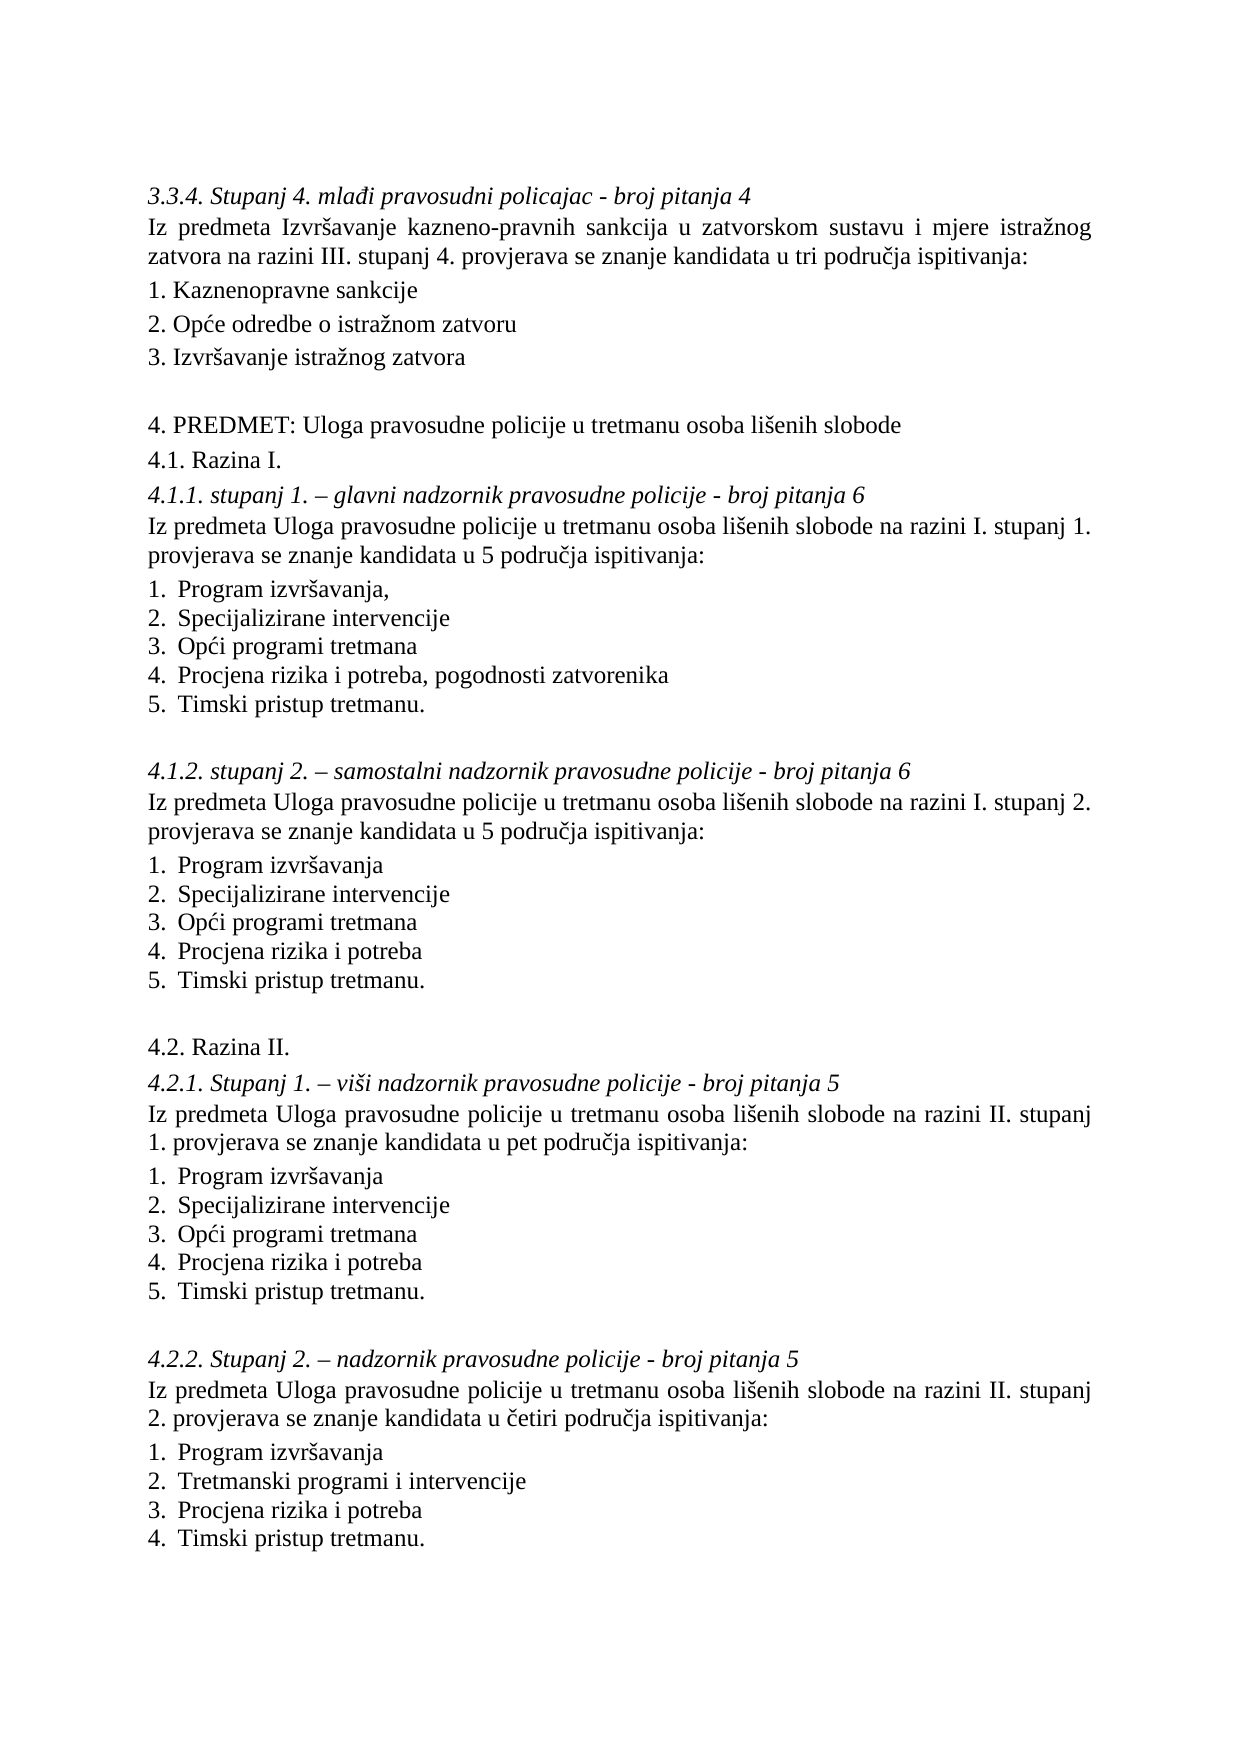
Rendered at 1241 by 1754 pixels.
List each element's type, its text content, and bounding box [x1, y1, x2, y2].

list Timski pristup tretmanu. [148, 689, 1093, 718]
subtitle 4.1.1. stupanj 1. – glavni nadzornik pravosudne policije - broj pitanja 6 [148, 480, 1093, 509]
list Procjena rizika i potreba [148, 936, 1093, 965]
list Timski pristup tretmanu. [148, 1276, 1093, 1305]
text Iz predmeta Uloga pravosudne policije u tretmanu osoba lišenih slobode na razini I. stupanj 1. provjerava se znanje kandidata u 5 područja ispitivanja: [148, 511, 1093, 569]
list Opći programi tretmana [148, 907, 1093, 936]
subtitle 4.2.2. Stupanj 2. – nadzornik pravosudne policije - broj pitanja 5 [148, 1344, 1093, 1372]
text 2. Opće odredbe o istražnom zatvoru [148, 309, 1093, 337]
list Program izvršavanja [148, 1161, 1093, 1190]
list Specijalizirane intervencije [148, 603, 1093, 631]
subtitle 4.2. Razina II. [148, 1032, 1093, 1061]
list Program izvršavanja, [148, 574, 1093, 603]
subtitle 4. PREDMET: Uloga pravosudne policije u tretmanu osoba lišenih slobode [148, 410, 1093, 439]
list Procjena rizika i potreba [148, 1247, 1093, 1276]
text Iz predmeta Uloga pravosudne policije u tretmanu osoba lišenih slobode na razini II. stupanj 2. provjerava se znanje kandidata u četiri područja ispitivanja: [148, 1375, 1093, 1432]
list Opći programi tretmana [148, 631, 1093, 660]
list Specijalizirane intervencije [148, 1190, 1093, 1219]
list Procjena rizika i potreba [148, 1495, 1093, 1523]
list Program izvršavanja [148, 850, 1093, 879]
list Timski pristup tretmanu. [148, 965, 1093, 994]
list Specijalizirane intervencije [148, 879, 1093, 907]
list Tretmanski programi i intervencije [148, 1466, 1093, 1495]
text 3. Izvršavanje istražnog zatvora [148, 342, 1093, 371]
subtitle 4.2.1. Stupanj 1. – viši nadzornik pravosudne policije - broj pitanja 5 [148, 1068, 1093, 1096]
text Iz predmeta Izvršavanje kazneno-pravnih sankcija u zatvorskom sustavu i mjere istražnog zatvora na razini III. stupanj 4. provjerava se znanje kandidata u tri područja ispitivanja: [148, 212, 1093, 270]
list Procjena rizika i potreba, pogodnosti zatvorenika [148, 660, 1093, 689]
list Opći programi tretmana [148, 1219, 1093, 1247]
list Timski pristup tretmanu. [148, 1523, 1093, 1552]
subtitle 3.3.4. Stupanj 4. mlađi pravosudni policajac - broj pitanja 4 [148, 181, 1093, 210]
text Iz predmeta Uloga pravosudne policije u tretmanu osoba lišenih slobode na razini II. stupanj 1. provjerava se znanje kandidata u pet područja ispitivanja: [148, 1099, 1093, 1156]
text Iz predmeta Uloga pravosudne policije u tretmanu osoba lišenih slobode na razini I. stupanj 2. provjerava se znanje kandidata u 5 područja ispitivanja: [148, 787, 1093, 845]
list Program izvršavanja [148, 1437, 1093, 1466]
subtitle 4.1. Razina I. [148, 445, 1093, 474]
subtitle 4.1.2. stupanj 2. – samostalni nadzornik pravosudne policije - broj pitanja 6 [148, 756, 1093, 785]
text 1. Kaznenopravne sankcije [148, 275, 1093, 304]
